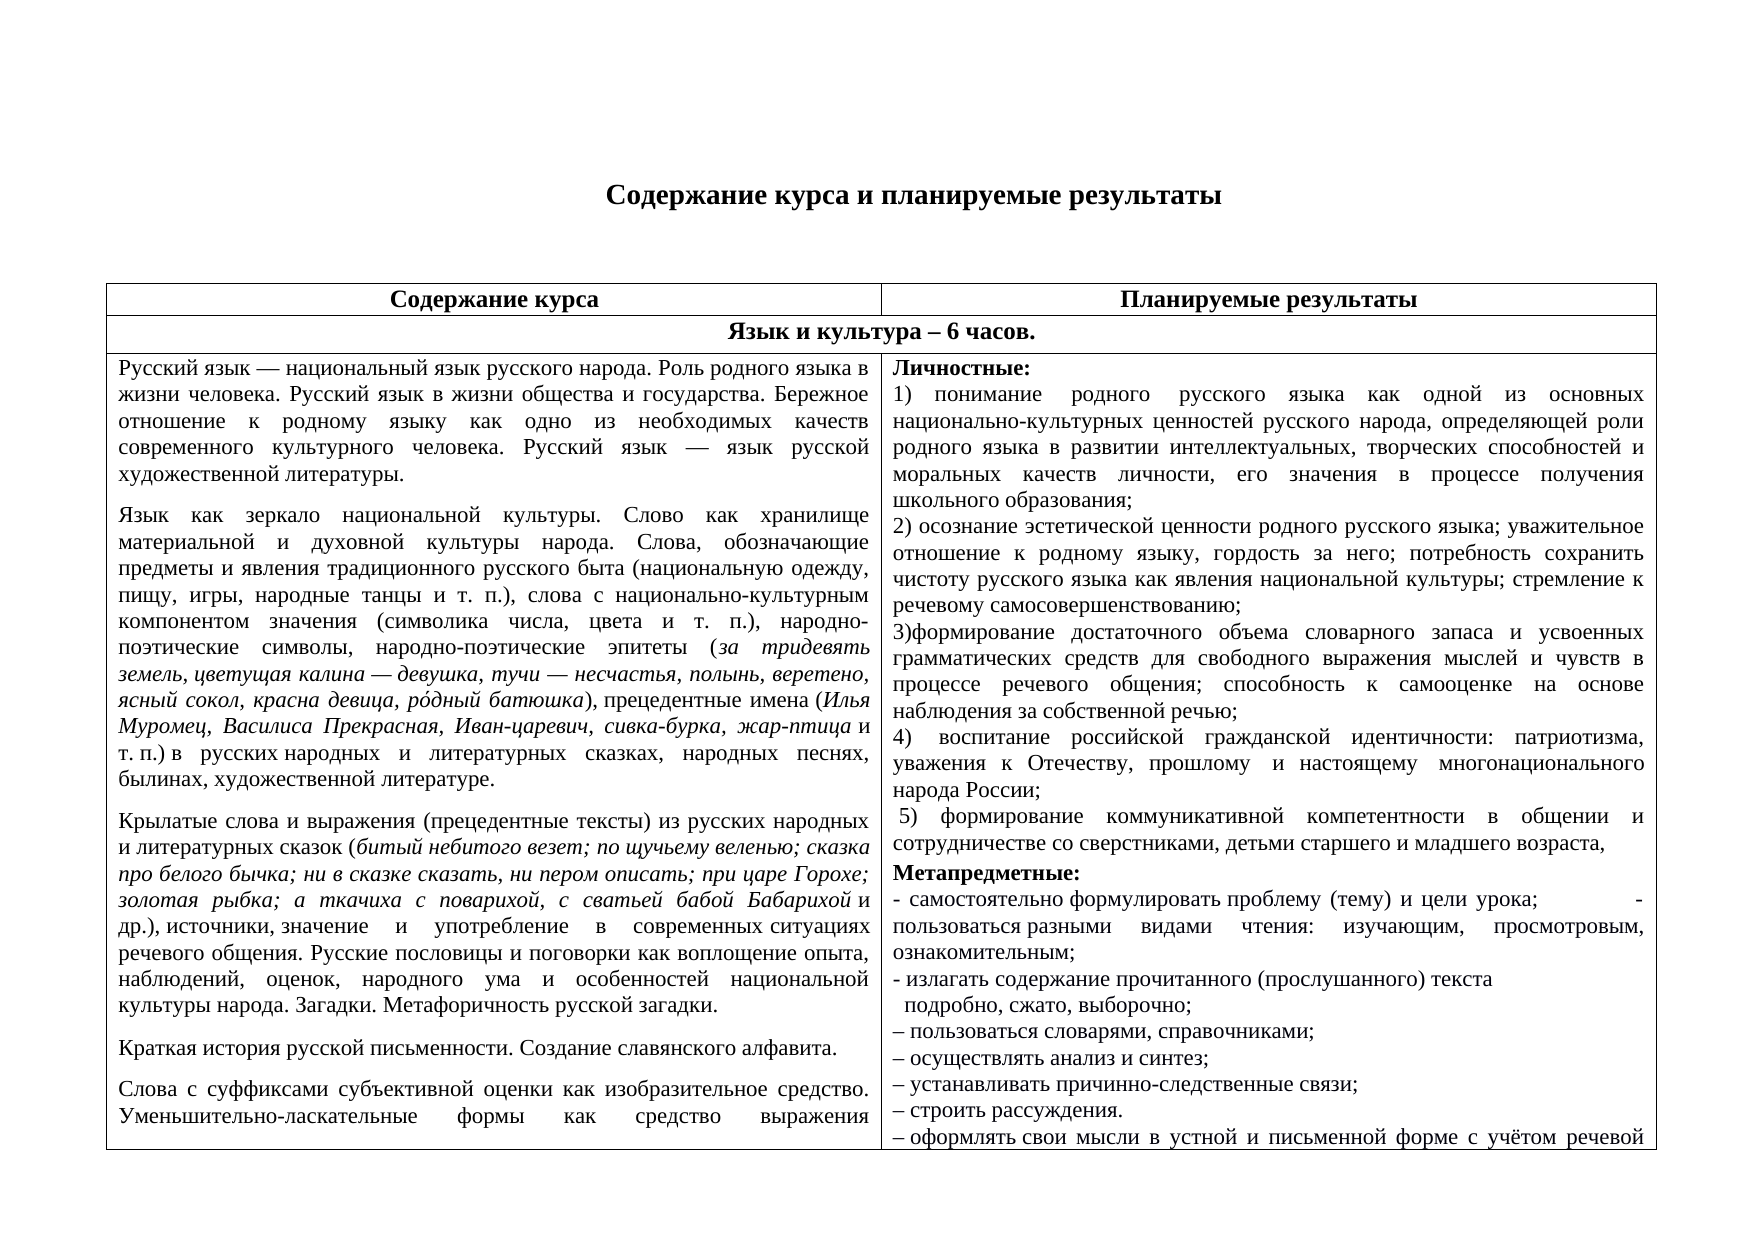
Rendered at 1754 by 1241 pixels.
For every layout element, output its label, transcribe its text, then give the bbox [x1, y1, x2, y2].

table_header Планируемые результаты [882, 284, 1656, 315]
text Содержание курса и планируемые результаты [118, 177, 1636, 211]
table_cell Язык и культура – 6 часов. [107, 316, 1656, 353]
table_header Содержание курса [107, 284, 881, 315]
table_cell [107, 354, 881, 1149]
